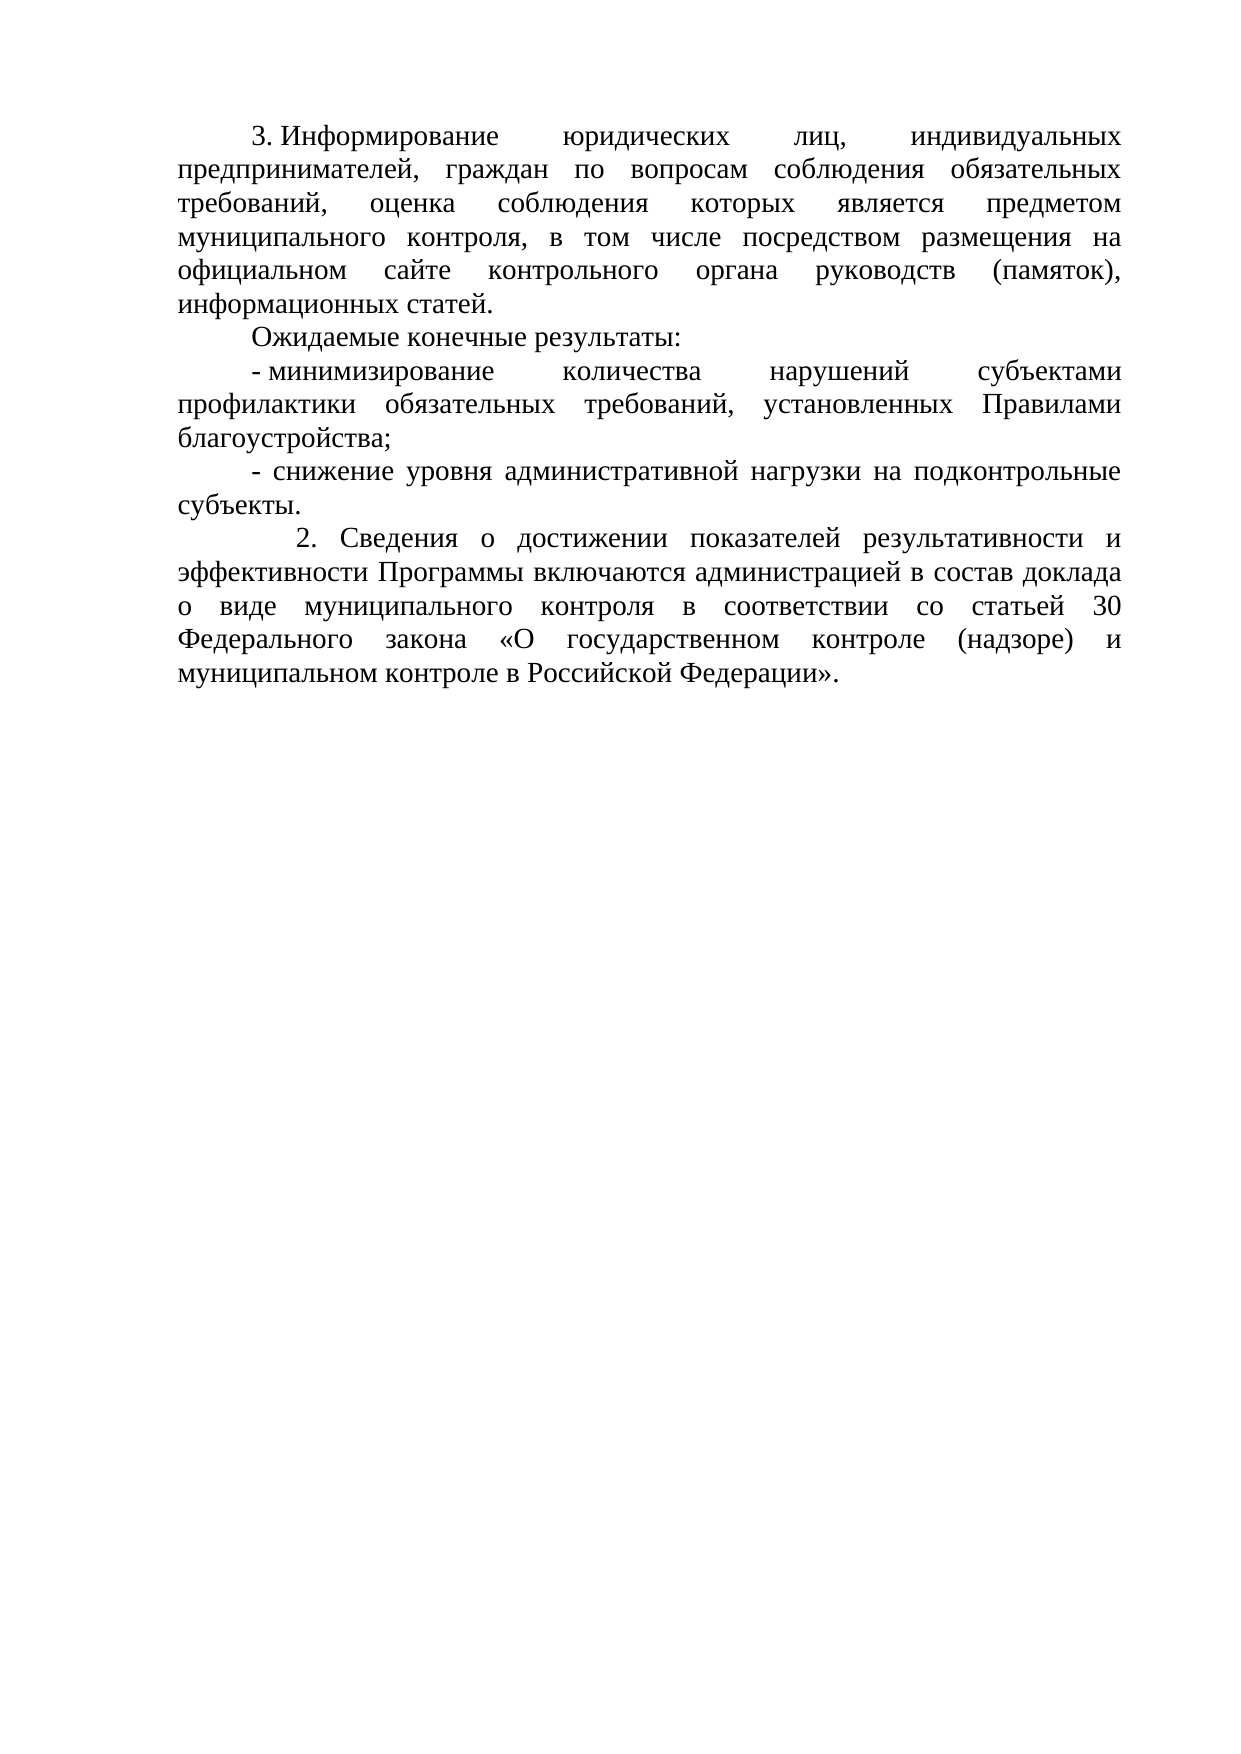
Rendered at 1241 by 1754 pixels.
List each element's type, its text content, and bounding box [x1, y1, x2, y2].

text Ожидаемые конечные результаты: [177, 319, 1122, 353]
text - минимизирование количества нарушений субъектами профилактики обязательных требований, установленных Правилами благоустройства; [177, 353, 1122, 453]
text 3. Информирование юридических лиц, индивидуальных предпринимателей, граждан по вопросам соблюдения обязательных требований, оценка соблюдения которых является предметом муниципального контроля, в том числе посредством размещения на официальном сайте контрольного органа руководств (памяток), информационных статей. [177, 118, 1122, 319]
text - снижение уровня административной нагрузки на подконтрольные субъекты. [177, 453, 1122, 521]
text 2. Сведения о достижении показателей результативности и эффективности Программы включаются администрацией в состав доклада о виде муниципального контроля в соответствии со статьей 30 Федерального закона «О государственном контроле (надзоре) и муниципальном контроле в Российской Федерации». [177, 521, 1122, 688]
